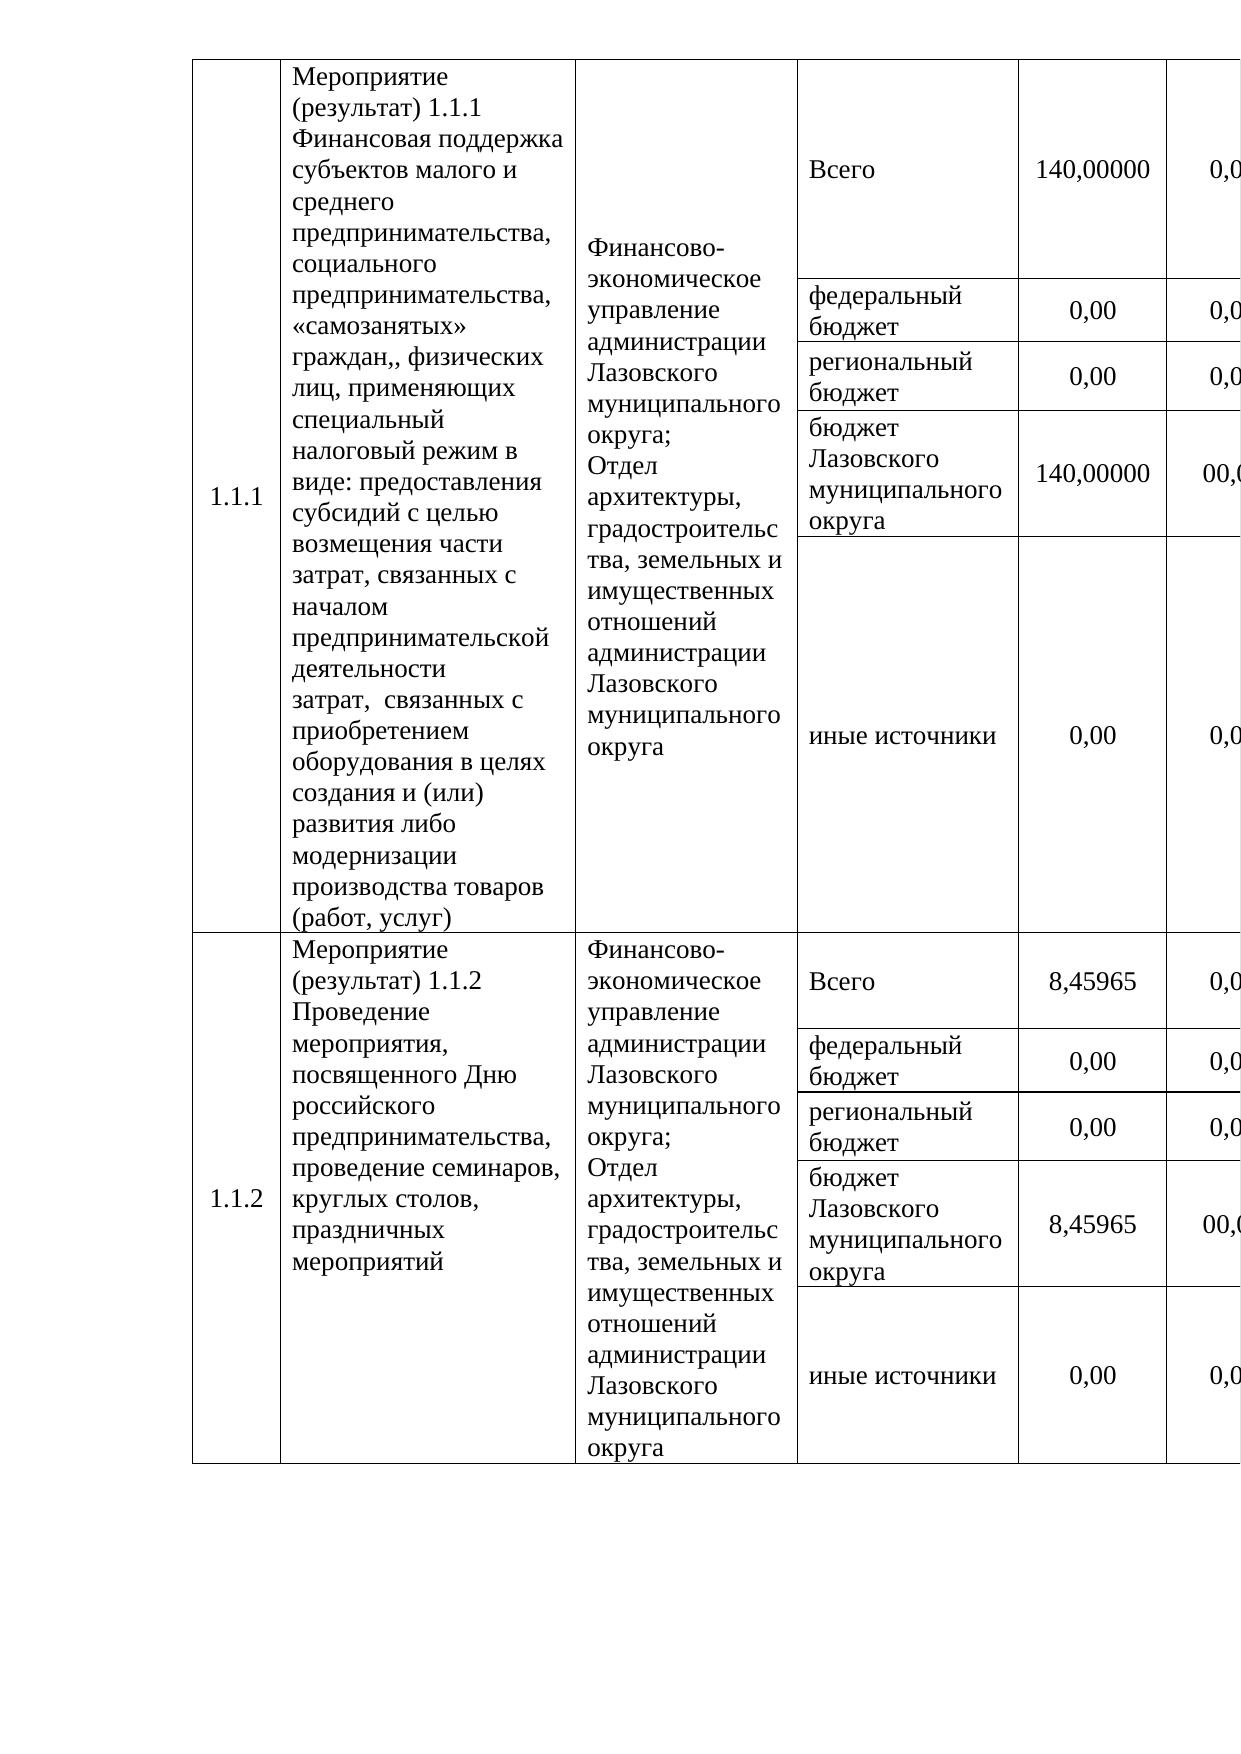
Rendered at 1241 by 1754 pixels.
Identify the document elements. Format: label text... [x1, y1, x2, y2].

table_cell Мероприятие (результат) 1.1.2 Проведение мероприятия, посвященного Дню российского предпринимательства, проведение семинаров, круглых столов, праздничных мероприятий [281, 933, 575, 1463]
table_cell 00,00 [1167, 1161, 1240, 1286]
table_cell 0,00 [1019, 1287, 1166, 1463]
table_cell Всего [798, 60, 1018, 278]
table_cell 1.1.1 [193, 60, 280, 932]
table_cell федеральный бюджет [798, 279, 1018, 341]
table_cell 1.1.2 [193, 933, 280, 1463]
table_cell бюджет Лазовского муниципального округа [798, 411, 1018, 536]
table_cell Мероприятие (результат) 1.1.1 Финансовая поддержка субъектов малого и среднего предпринимательства, социального предпринимательства, «самозанятых» граждан,, физических лиц, применяющих специальный налоговый режим в виде: предоставления субсидий с целью возмещения части затрат, связанных с началом предпринимательской деятельности затрат, связанных с приобретением оборудования в целях создания и (или) развития либо модернизации производства товаров (работ, услуг) [281, 60, 575, 932]
table_cell федеральный бюджет [798, 1029, 1018, 1091]
table_cell 0,00 [1019, 1029, 1166, 1091]
table_cell иные источники [798, 537, 1018, 932]
table_cell 0,00 [1167, 60, 1240, 278]
table_cell Всего [798, 933, 1018, 1028]
table_cell 00,00 [1167, 411, 1240, 536]
table_cell 0,00 [1019, 1093, 1166, 1160]
table_cell 0,00 [1019, 537, 1166, 932]
table_cell Финансово-экономическое управление администрации Лазовского муниципального округа; Отдел архитектуры, градостроительства, земельных и имущественных отношений администрации Лазовского муниципального округа [576, 60, 797, 932]
table_cell региональный бюджет [798, 342, 1018, 410]
table_cell 140,00000 [1019, 60, 1166, 278]
table_cell региональный бюджет [798, 1093, 1018, 1160]
table_cell 140,00000 [1019, 411, 1166, 536]
table_cell 0,00 [1167, 1029, 1240, 1091]
table_cell бюджет Лазовского муниципального округа [798, 1161, 1018, 1286]
table_cell 0,00 [1019, 279, 1166, 341]
table_cell Финансово-экономическое управление администрации Лазовского муниципального округа; Отдел архитектуры, градостроительства, земельных и имущественных отношений администрации Лазовского муниципального округа [576, 933, 797, 1463]
table_cell 0,00 [1167, 933, 1240, 1028]
table_cell 0,00 [1167, 342, 1240, 410]
table_cell 0,00 [1167, 1287, 1240, 1463]
table_cell 0,00 [1167, 279, 1240, 341]
table_cell 0,00 [1167, 537, 1240, 932]
table_cell 0,00 [1019, 342, 1166, 410]
table_cell 8,45965 [1019, 933, 1166, 1028]
table_cell 0,00 [1167, 1093, 1240, 1160]
table_cell иные источники [798, 1287, 1018, 1463]
table_cell 8,45965 [1019, 1161, 1166, 1286]
